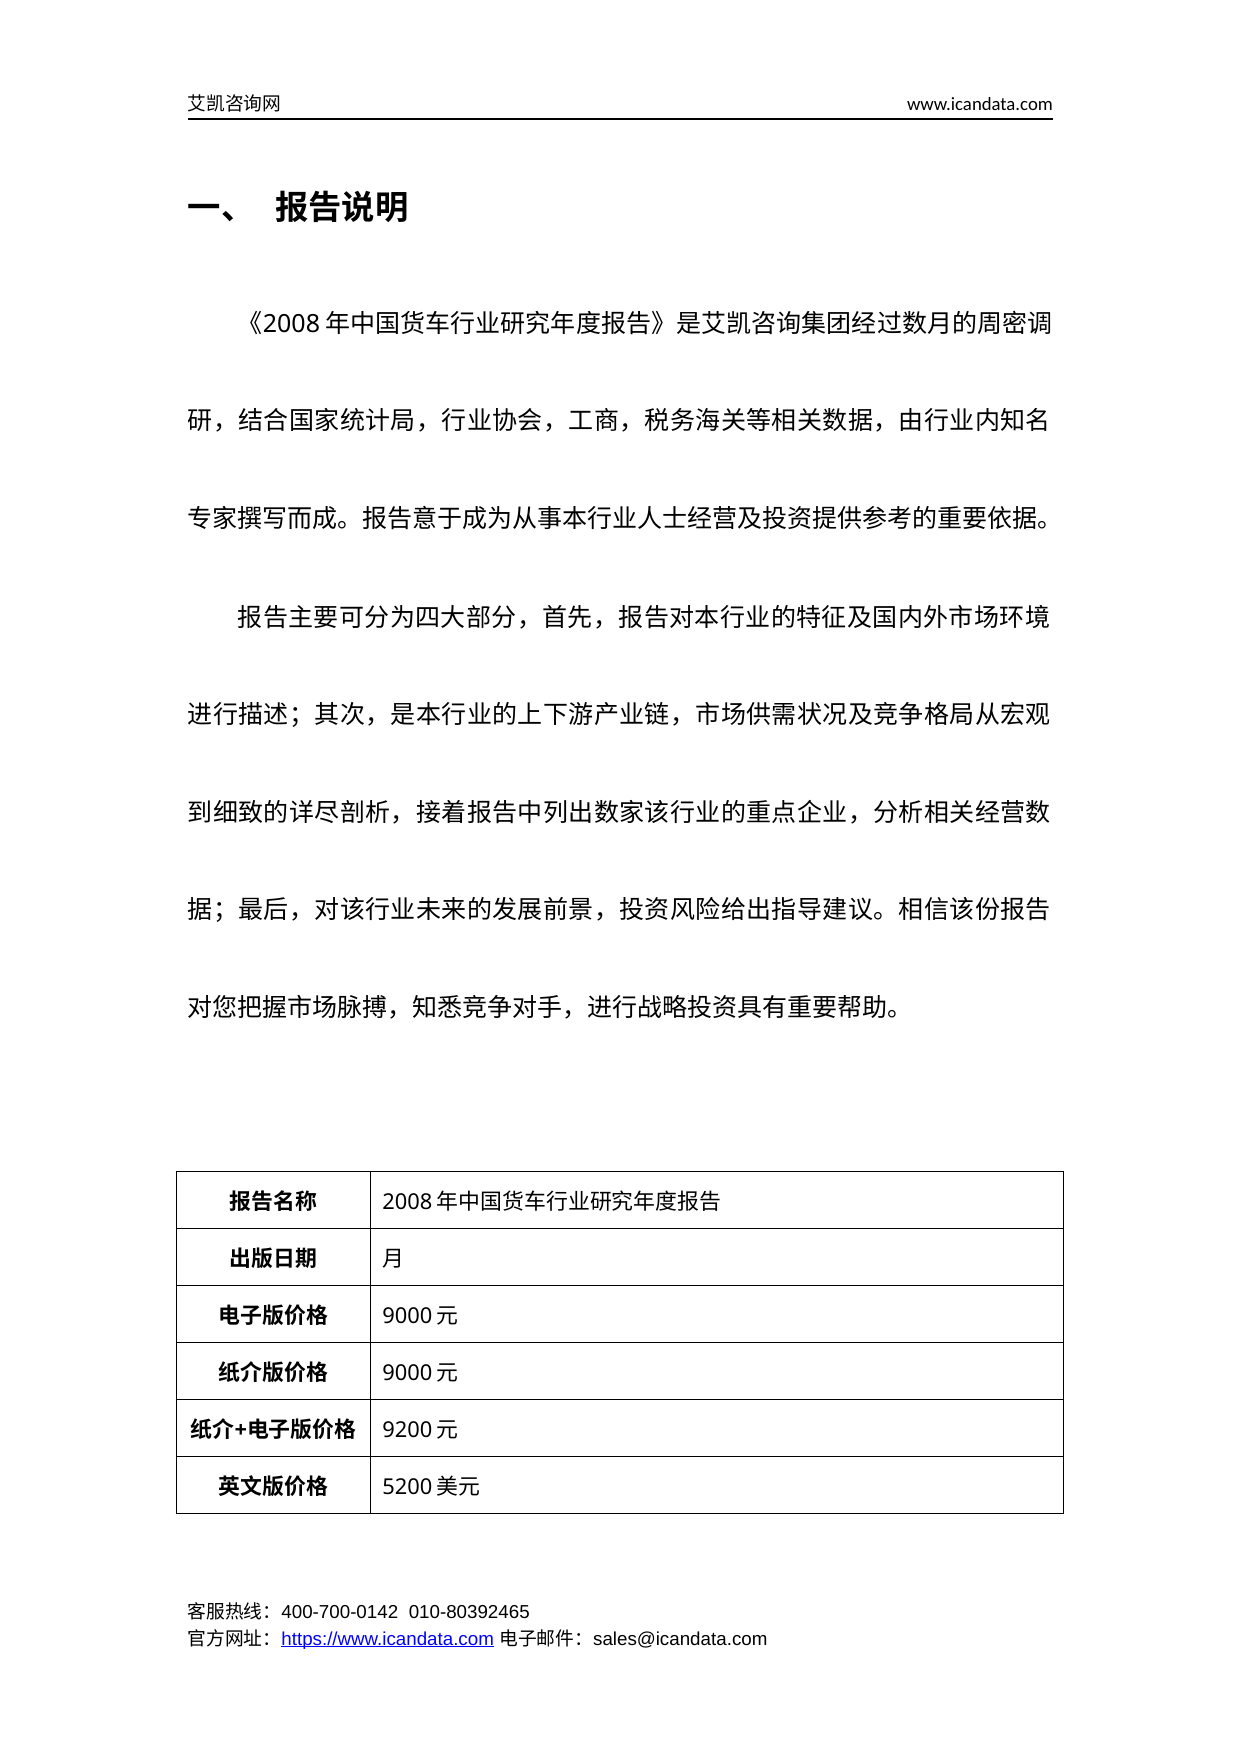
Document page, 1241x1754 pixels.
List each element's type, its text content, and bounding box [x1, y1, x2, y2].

table_cell 英文版价格 [177, 1457, 370, 1513]
table_cell 9200元 [371, 1400, 1063, 1456]
table_header 报告名称 [177, 1172, 370, 1228]
table_cell 月 [371, 1229, 1063, 1285]
table_cell 纸介版价格 [177, 1343, 370, 1399]
table_cell 9000元 [371, 1343, 1063, 1399]
subtitle 报告说明 [187, 172, 1053, 237]
text 报告主要可分为四大部分，首先，报告对本行业的特征及国内外市场环境进行描述；其次，是本行业的上下游产业链，市场供需状况及竞争格局从宏观到细致的详尽剖析，接着报告中列出数家该行业的重点企业，分析相关经营数据；最后，对该行业未来的发展前景，投资风险给出指导建议。相信该份报告对您把握市场脉搏，知悉竞争对手，进行战略投资具有重要帮助。 [187, 583, 1053, 1038]
table_cell 9000元 [371, 1286, 1063, 1342]
table_cell 电子版价格 [177, 1286, 370, 1342]
text 《2008年中国货车行业研究年度报告》是艾凯咨询集团经过数月的周密调研，结合国家统计局，行业协会，工商，税务海关等相关数据，由行业内知名专家撰写而成。报告意于成为从事本行业人士经营及投资提供参考的重要依据。 [187, 289, 1053, 549]
table_cell 出版日期 [177, 1229, 370, 1285]
table_header 2008年中国货车行业研究年度报告 [371, 1172, 1063, 1228]
table_cell 纸介+电子版价格 [177, 1400, 370, 1456]
table_cell 5200美元 [371, 1457, 1063, 1513]
